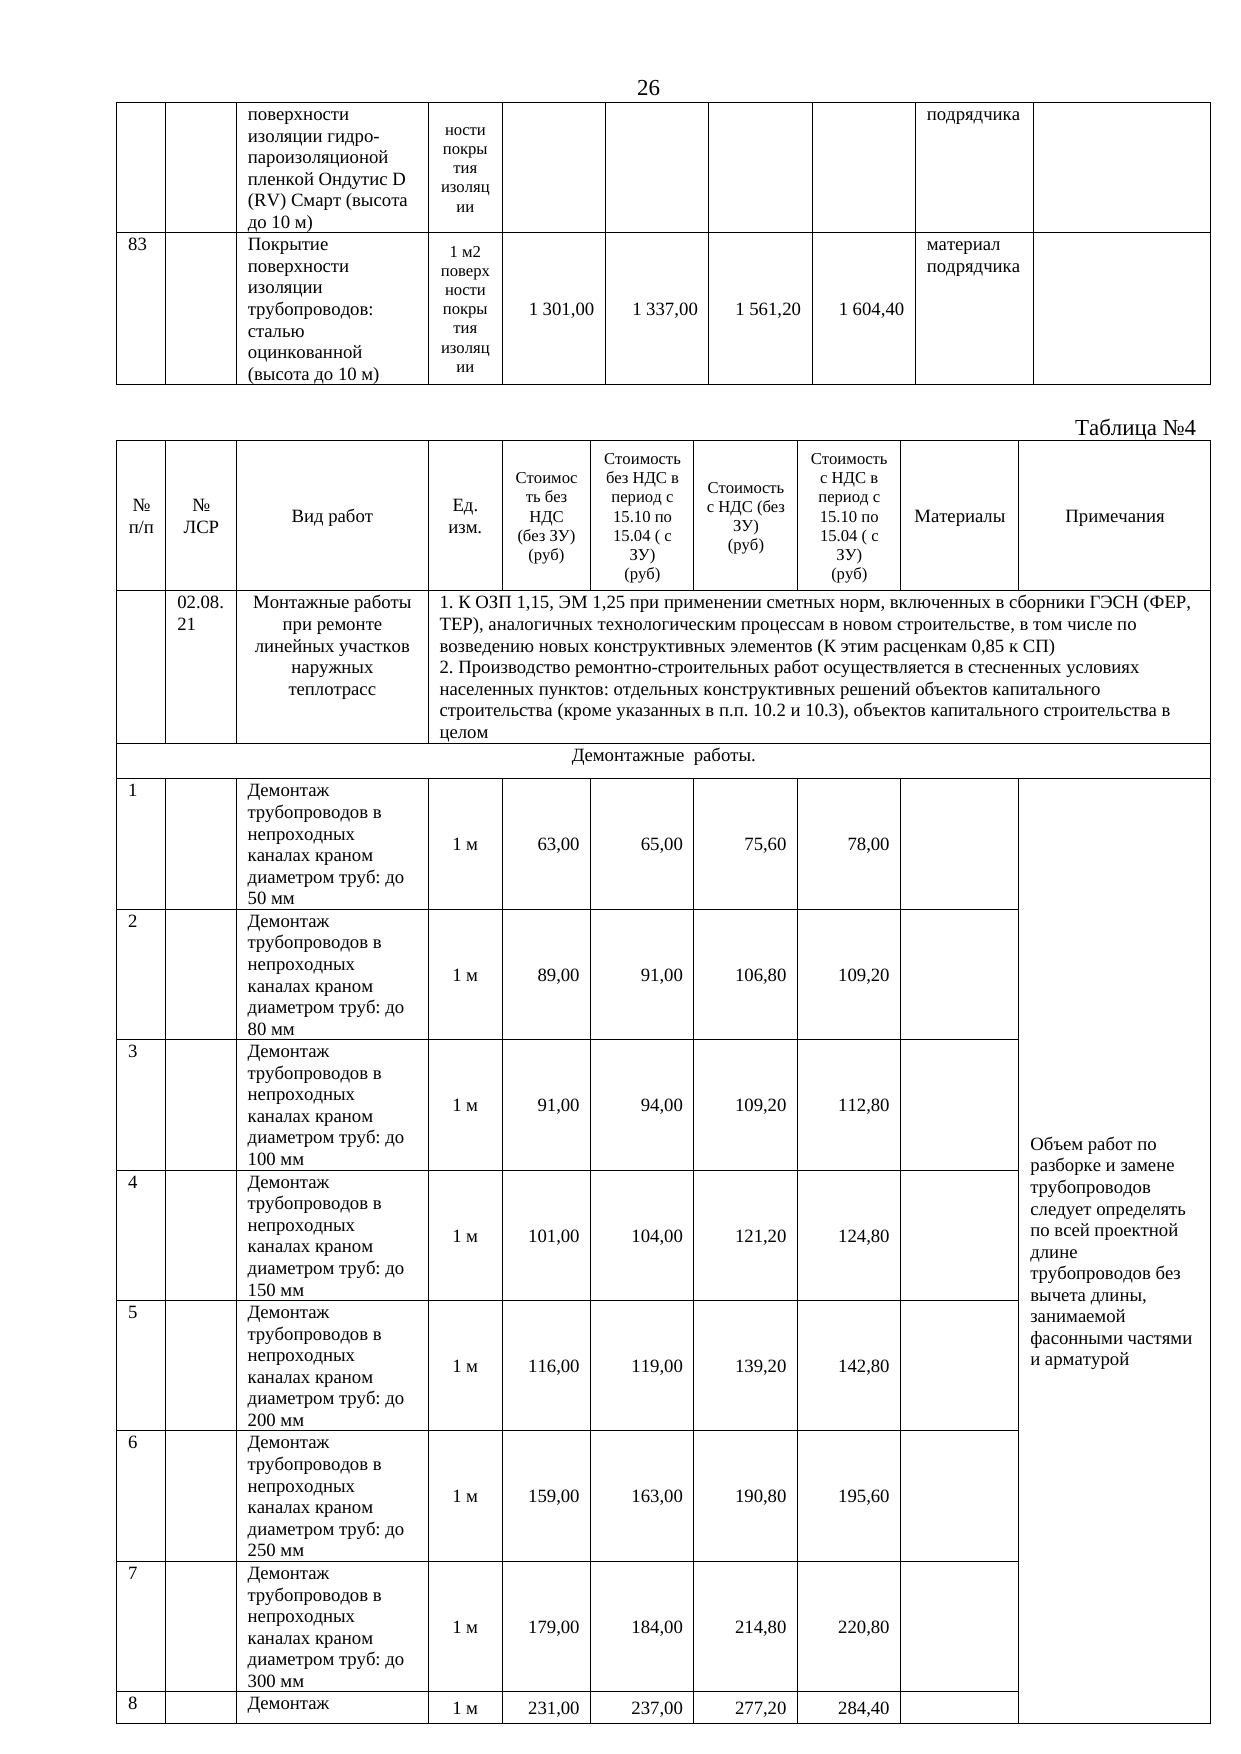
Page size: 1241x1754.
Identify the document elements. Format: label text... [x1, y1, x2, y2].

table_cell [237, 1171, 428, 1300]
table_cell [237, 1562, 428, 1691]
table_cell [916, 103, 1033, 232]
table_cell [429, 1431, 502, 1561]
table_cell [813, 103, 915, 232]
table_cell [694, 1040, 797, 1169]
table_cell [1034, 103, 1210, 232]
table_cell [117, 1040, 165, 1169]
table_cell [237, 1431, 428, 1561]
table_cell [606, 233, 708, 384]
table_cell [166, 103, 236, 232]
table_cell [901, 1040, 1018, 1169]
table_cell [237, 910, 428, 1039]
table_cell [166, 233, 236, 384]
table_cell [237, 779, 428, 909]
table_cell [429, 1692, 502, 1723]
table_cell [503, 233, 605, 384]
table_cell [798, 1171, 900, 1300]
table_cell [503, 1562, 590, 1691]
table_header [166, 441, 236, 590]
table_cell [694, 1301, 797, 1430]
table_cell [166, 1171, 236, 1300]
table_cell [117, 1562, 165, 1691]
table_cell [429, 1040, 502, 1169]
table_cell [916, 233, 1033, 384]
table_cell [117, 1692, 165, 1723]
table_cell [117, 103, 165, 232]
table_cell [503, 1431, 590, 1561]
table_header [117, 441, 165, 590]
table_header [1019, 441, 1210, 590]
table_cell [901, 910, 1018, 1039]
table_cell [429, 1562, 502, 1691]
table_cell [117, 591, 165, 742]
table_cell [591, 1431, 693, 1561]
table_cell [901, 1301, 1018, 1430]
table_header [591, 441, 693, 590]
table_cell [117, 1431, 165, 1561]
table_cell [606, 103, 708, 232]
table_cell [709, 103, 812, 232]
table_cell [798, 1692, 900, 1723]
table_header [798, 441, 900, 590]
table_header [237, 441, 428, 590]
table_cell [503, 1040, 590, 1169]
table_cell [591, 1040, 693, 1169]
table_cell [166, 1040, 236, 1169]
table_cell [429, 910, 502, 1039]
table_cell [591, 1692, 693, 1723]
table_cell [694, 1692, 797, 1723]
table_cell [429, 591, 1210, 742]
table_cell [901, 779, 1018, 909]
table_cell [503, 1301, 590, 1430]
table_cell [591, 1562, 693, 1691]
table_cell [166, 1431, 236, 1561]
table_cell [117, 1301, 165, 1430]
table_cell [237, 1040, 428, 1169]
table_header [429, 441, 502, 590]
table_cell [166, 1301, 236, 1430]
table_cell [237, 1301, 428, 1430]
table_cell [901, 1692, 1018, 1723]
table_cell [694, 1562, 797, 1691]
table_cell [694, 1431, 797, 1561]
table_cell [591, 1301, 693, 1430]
text Таблица №4 [118, 414, 1196, 440]
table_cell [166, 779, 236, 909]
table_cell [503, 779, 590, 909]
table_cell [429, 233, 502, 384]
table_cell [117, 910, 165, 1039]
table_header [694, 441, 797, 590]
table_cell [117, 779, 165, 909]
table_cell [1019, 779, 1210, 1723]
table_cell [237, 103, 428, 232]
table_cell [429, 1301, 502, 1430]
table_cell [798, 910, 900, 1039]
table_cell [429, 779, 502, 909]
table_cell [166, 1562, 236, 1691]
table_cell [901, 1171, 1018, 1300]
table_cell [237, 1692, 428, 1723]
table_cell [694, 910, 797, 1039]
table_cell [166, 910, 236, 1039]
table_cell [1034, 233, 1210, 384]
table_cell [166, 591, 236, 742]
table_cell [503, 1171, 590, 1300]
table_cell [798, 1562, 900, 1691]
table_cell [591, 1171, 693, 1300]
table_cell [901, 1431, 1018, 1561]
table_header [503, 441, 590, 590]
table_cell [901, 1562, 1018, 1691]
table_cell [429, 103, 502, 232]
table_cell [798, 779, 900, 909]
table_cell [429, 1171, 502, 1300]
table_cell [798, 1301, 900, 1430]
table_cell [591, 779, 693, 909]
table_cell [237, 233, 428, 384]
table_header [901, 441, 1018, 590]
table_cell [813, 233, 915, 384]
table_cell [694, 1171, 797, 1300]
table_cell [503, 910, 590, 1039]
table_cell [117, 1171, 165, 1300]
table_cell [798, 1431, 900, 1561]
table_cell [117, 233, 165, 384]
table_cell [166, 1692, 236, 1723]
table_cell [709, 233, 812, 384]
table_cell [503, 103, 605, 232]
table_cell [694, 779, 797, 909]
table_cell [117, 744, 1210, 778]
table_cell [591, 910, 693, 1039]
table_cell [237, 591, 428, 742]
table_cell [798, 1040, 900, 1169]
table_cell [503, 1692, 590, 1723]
